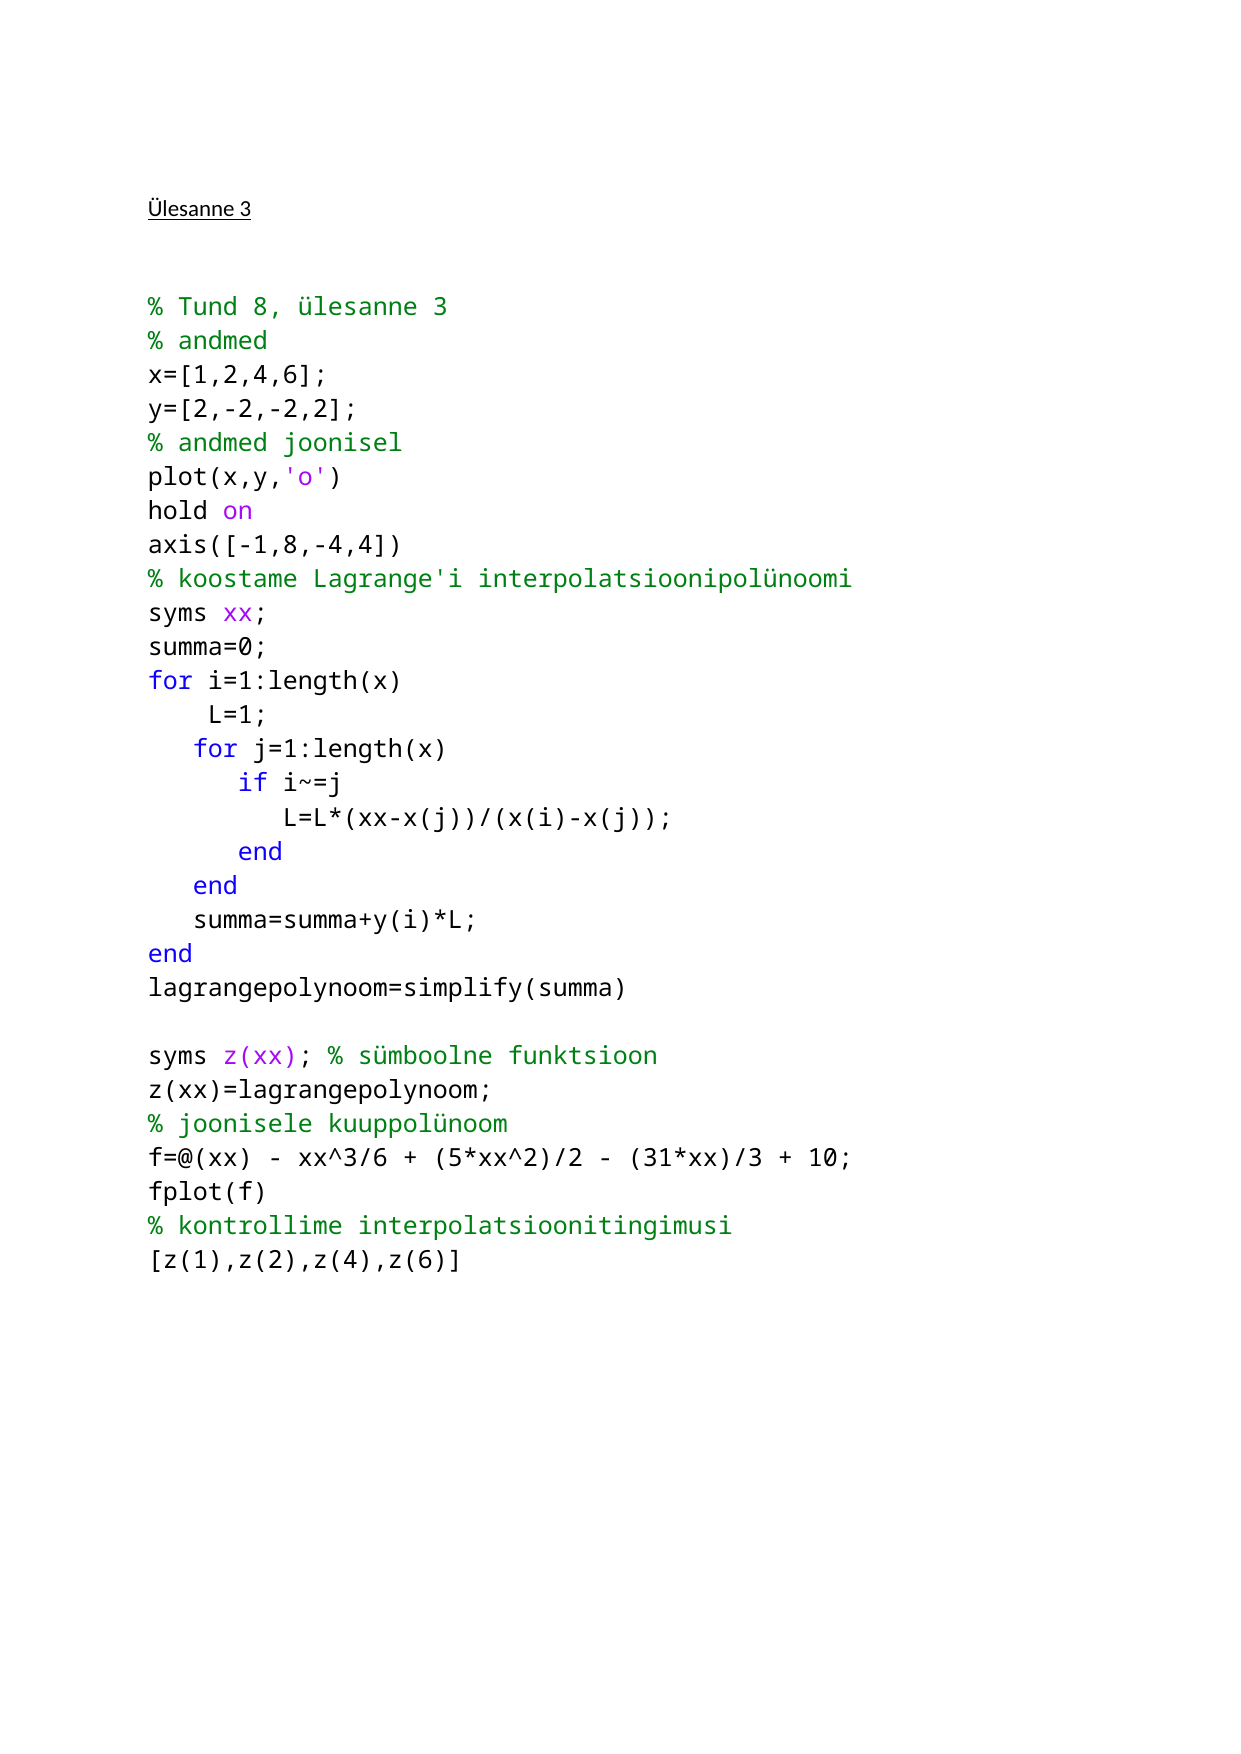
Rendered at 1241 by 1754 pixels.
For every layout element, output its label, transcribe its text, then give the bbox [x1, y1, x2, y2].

text for i=1:length(x) [148, 663, 1093, 697]
text % andmed joonisel [148, 424, 1093, 458]
text % kontrollime interpolatsioonitingimusi [148, 1208, 1093, 1242]
text plot(x,y,'o') [148, 458, 1093, 493]
text lagrangepolynoom=simplify(summa) [148, 969, 1093, 1003]
text [z(1),z(2),z(4),z(6)] [148, 1242, 1093, 1276]
text fplot(f) [148, 1174, 1093, 1208]
text end [148, 833, 1093, 867]
text axis([-1,8,-4,4]) [148, 527, 1093, 561]
text L=1; [148, 697, 1093, 731]
text summa=0; [148, 629, 1093, 663]
text % Tund 8, ülesanne 3 [148, 288, 1093, 322]
text % koostame Lagrange'i interpolatsioonipolünoomi [148, 561, 1093, 595]
text Ülesanne 3 [148, 194, 1093, 222]
text % andmed [148, 322, 1093, 356]
text x=[1,2,4,6]; [148, 356, 1093, 390]
text end [148, 935, 1093, 969]
text z(xx)=lagrangepolynoom; [148, 1072, 1093, 1106]
text end [148, 867, 1093, 901]
text hold on [148, 493, 1093, 527]
text y=[2,-2,-2,2]; [148, 390, 1093, 424]
text for j=1:length(x) [148, 731, 1093, 765]
text f=@(xx) - xx^3/6 + (5*xx^2)/2 - (31*xx)/3 + 10; [148, 1140, 1093, 1174]
text syms xx; [148, 595, 1093, 629]
text % joonisele kuuppolünoom [148, 1106, 1093, 1140]
text L=L*(xx-x(j))/(x(i)-x(j)); [148, 799, 1093, 833]
text if i~=j [148, 765, 1093, 799]
text summa=summa+y(i)*L; [148, 901, 1093, 935]
text syms z(xx); % sümboolne funktsioon [148, 1038, 1093, 1072]
